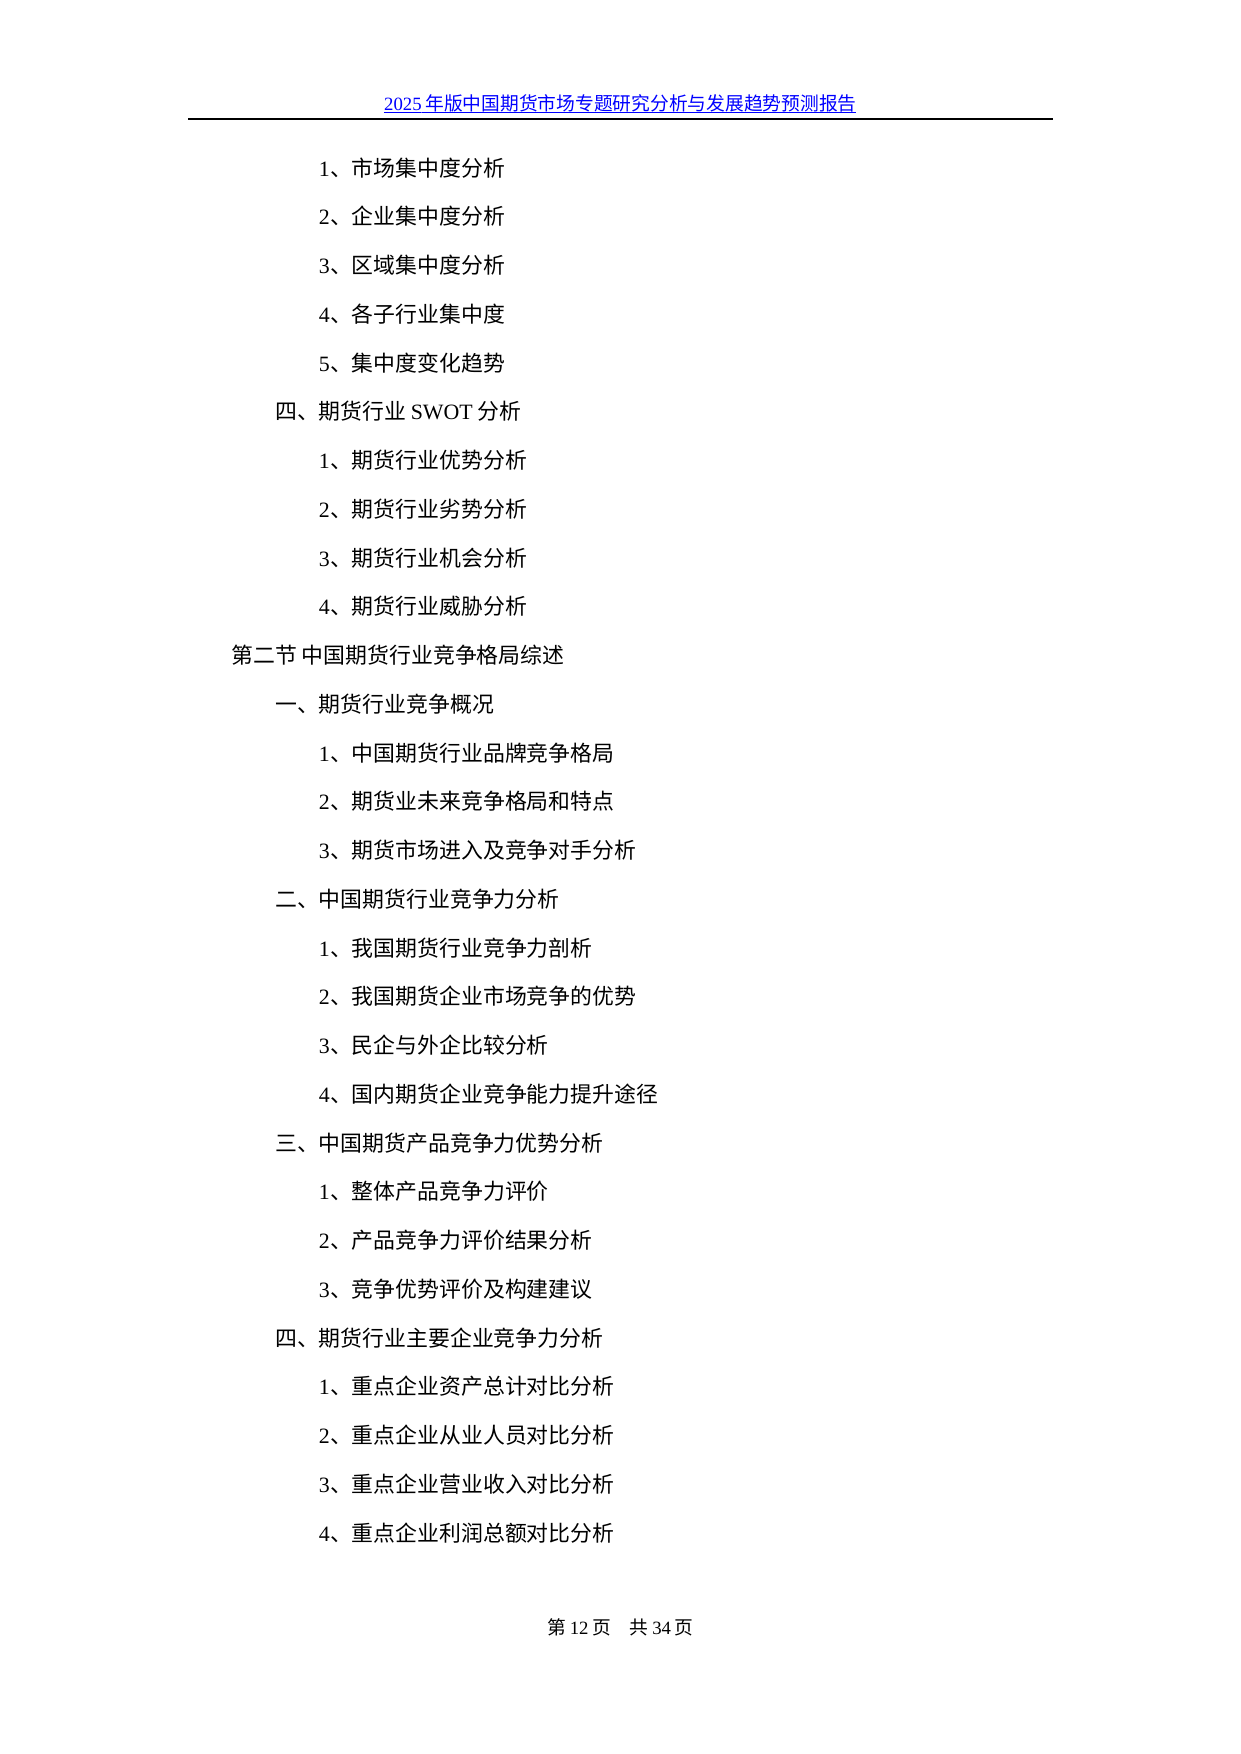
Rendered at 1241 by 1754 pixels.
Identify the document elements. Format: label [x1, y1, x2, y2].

text [187, 150, 1053, 1548]
